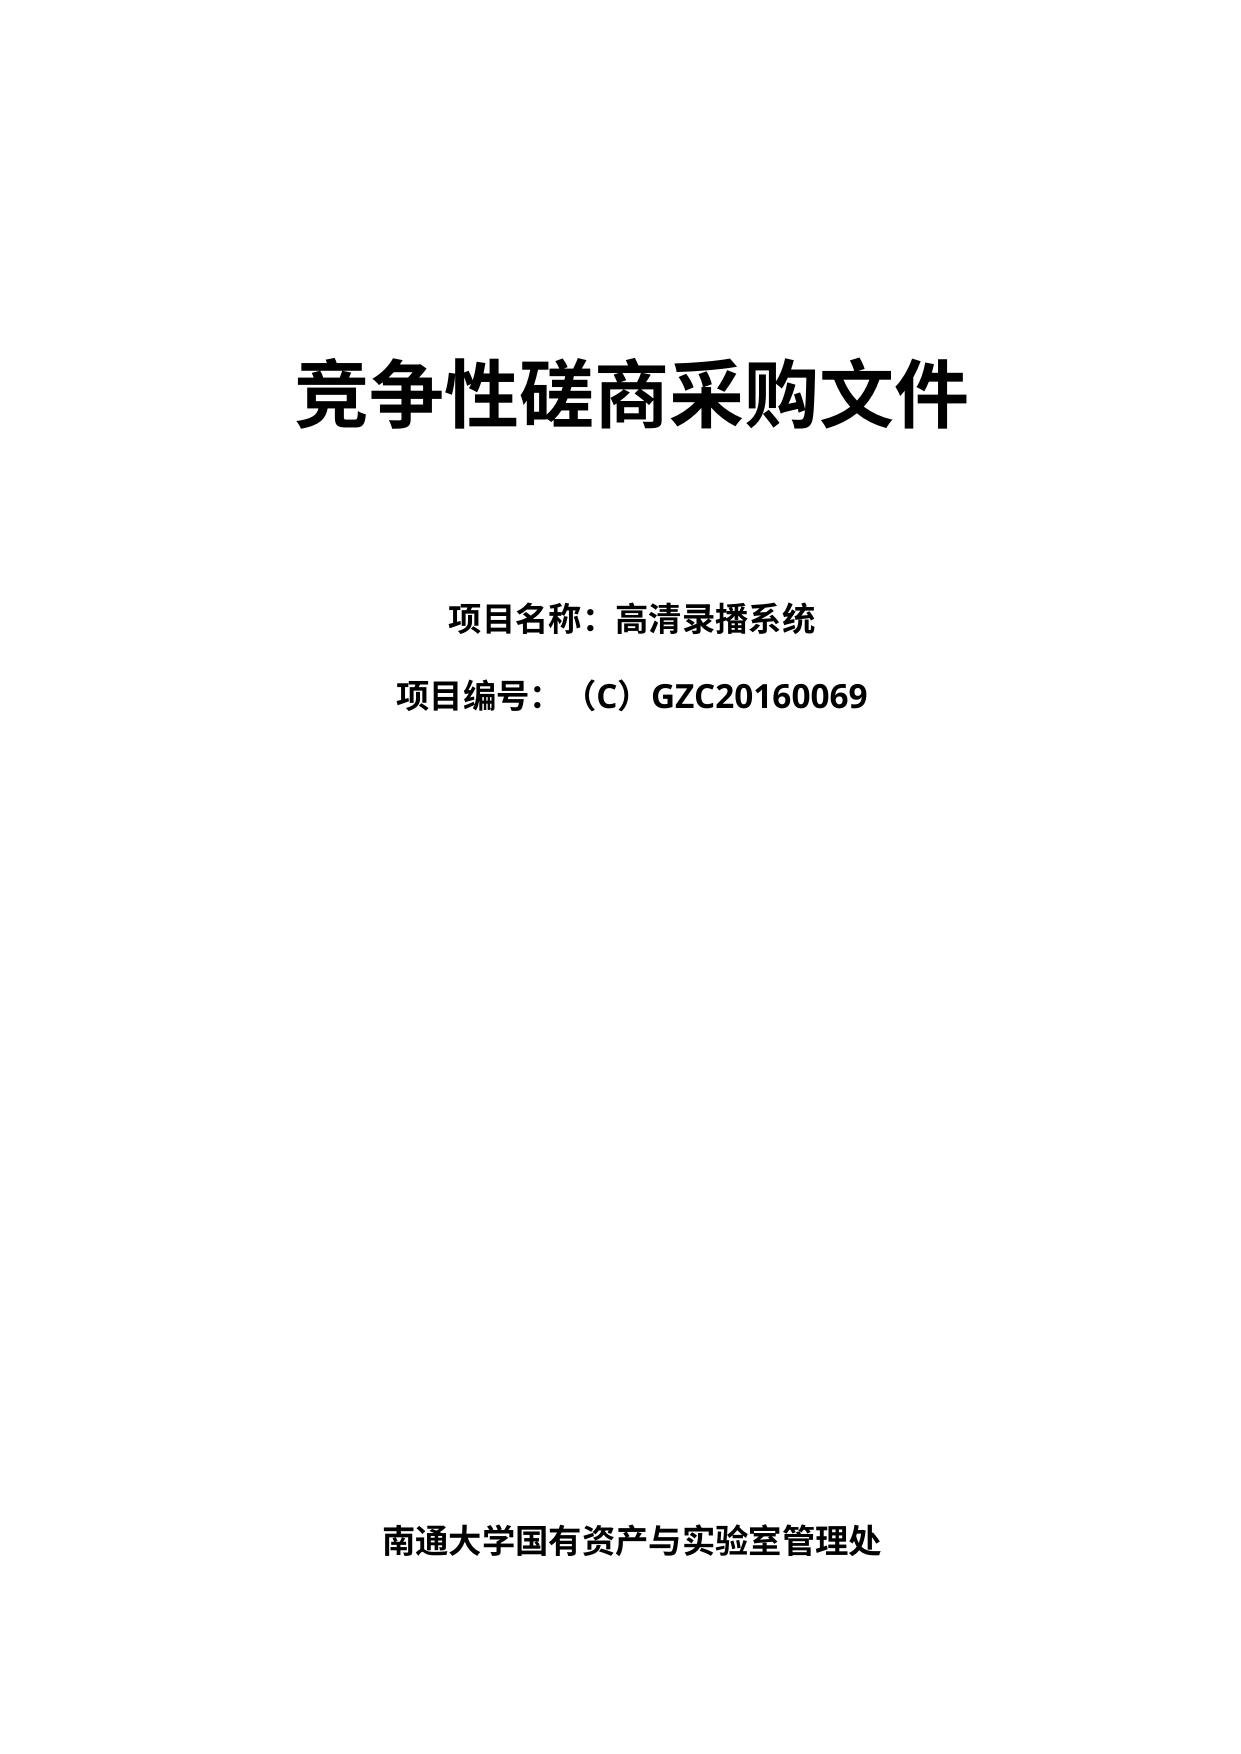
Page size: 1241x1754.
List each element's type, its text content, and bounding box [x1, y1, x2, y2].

text 南通大学国有资产与实验室管理处 [171, 1506, 1092, 1571]
text 项目名称：高清录播系统 [171, 584, 1092, 649]
text 竞争性磋商采购文件 [171, 324, 1092, 454]
text 项目编号：（C）GZC20160069 [171, 661, 1092, 726]
